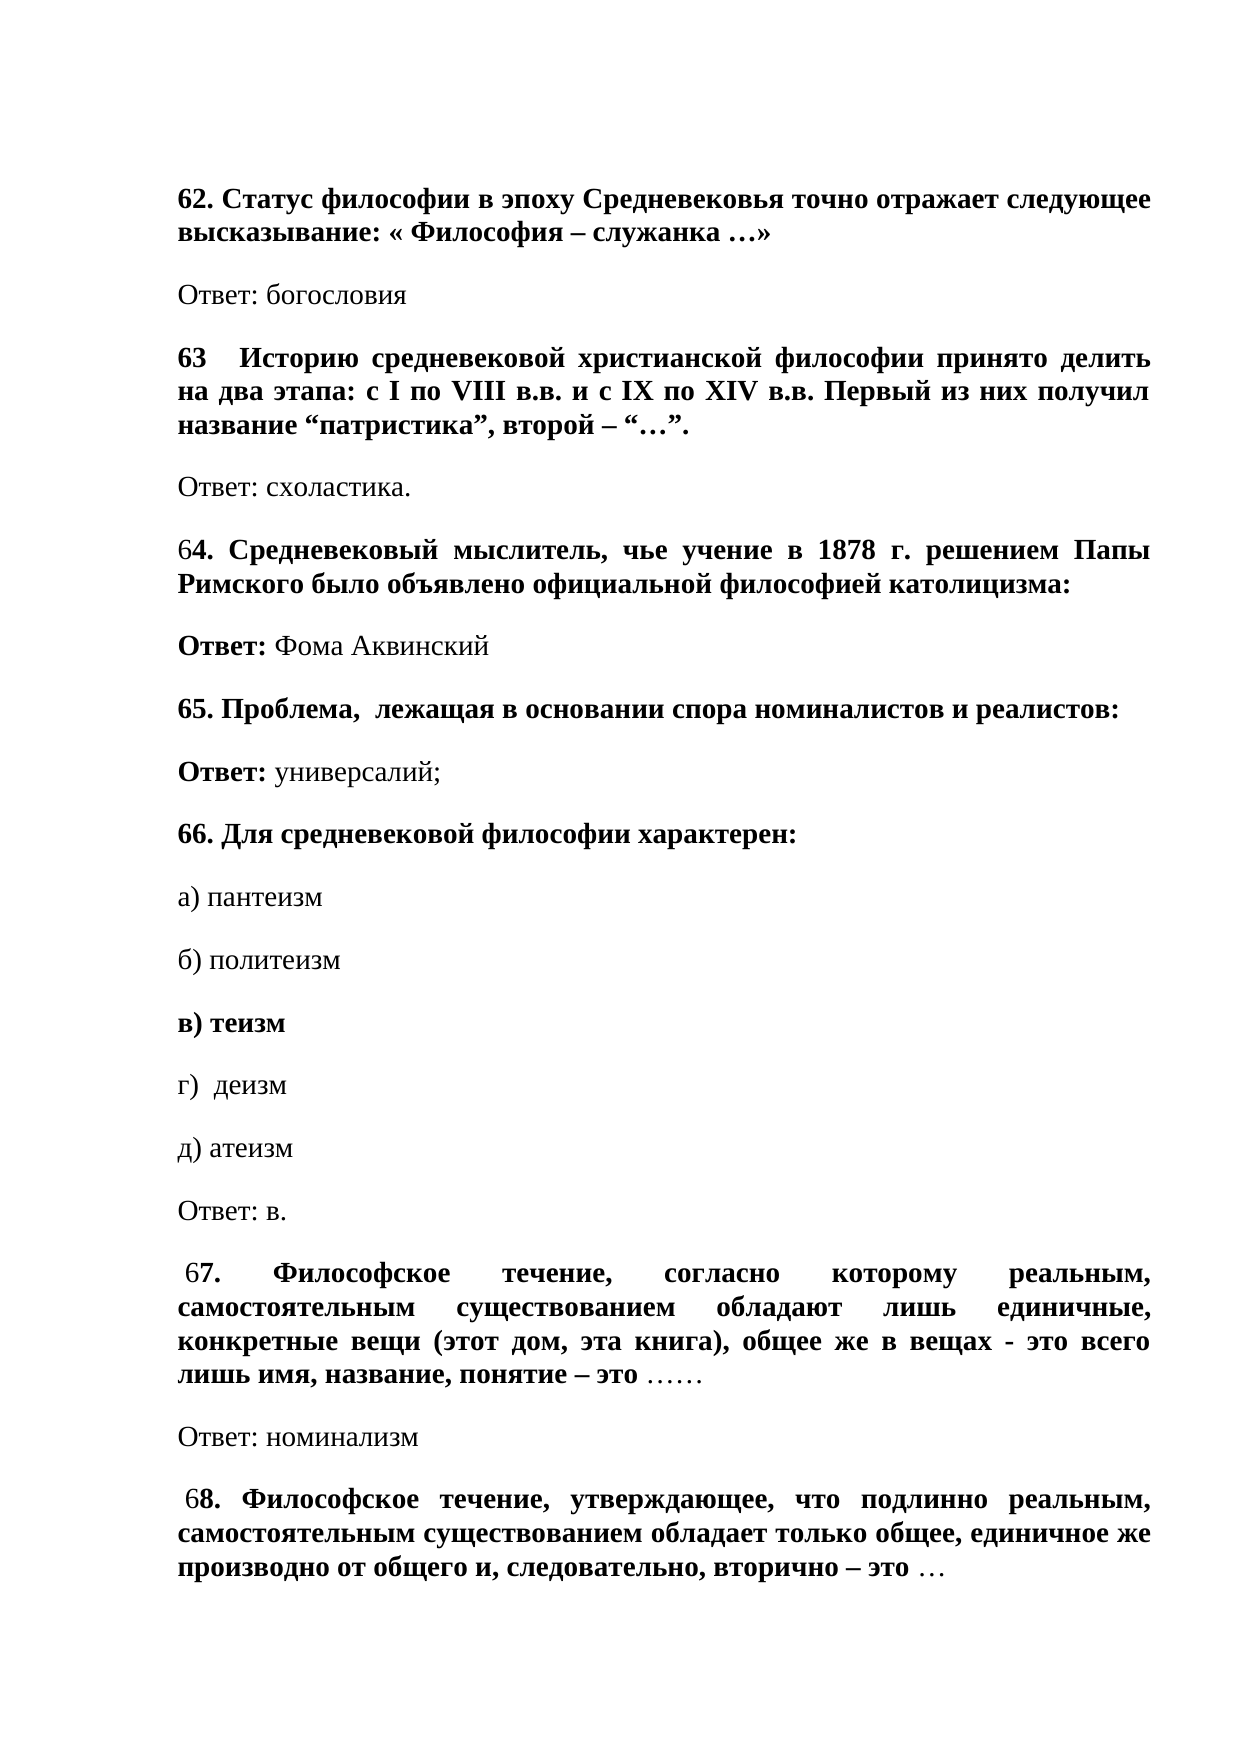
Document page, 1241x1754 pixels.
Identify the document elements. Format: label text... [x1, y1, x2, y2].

text Ответ: схоластика. [177, 469, 1152, 503]
text г) деизм [177, 1067, 1152, 1101]
text Ответ: богословия [177, 277, 1152, 311]
text 68. Философское течение, утверждающее, что подлинно реальным, самостоятельным существованием обладает только общее, единичное же производно от общего и, следовательно, вторично – это … [177, 1482, 1152, 1582]
text д) атеизм [177, 1130, 1152, 1164]
text 63 Историю средневековой христианской философии принято делить на два этапа: с I по VIII в.в. и с IX по XIV в.в. Первый из них получил название “патристика”, второй – “…”. [177, 340, 1152, 440]
text 62. Статус философии в эпоху Средневековья точно отражает следующее высказывание: « Философия – служанка …» [177, 181, 1152, 248]
text 67. Философское течение, согласно которому реальным, самостоятельным существованием обладают лишь единичные, конкретные вещи (этот дом, эта книга), общее же в вещах - это всего лишь имя, название, понятие – это …… [177, 1256, 1152, 1390]
text Ответ: номинализм [177, 1419, 1152, 1452]
text Ответ: в. [177, 1193, 1152, 1226]
text а) пантеизм [177, 879, 1152, 913]
text 65. Проблема, лежащая в основании спора номиналистов и реалистов: [177, 691, 1152, 725]
text Ответ: универсалий; [177, 754, 1152, 787]
text 66. Для средневековой философии характерен: [177, 817, 1152, 850]
text в) теизм [177, 1005, 1152, 1038]
text Ответ: Фома Аквинский [177, 628, 1152, 662]
text 64. Средневековый мыслитель, чье учение в 1878 г. решением Папы Римского было объявлено официальной философией католицизма: [177, 532, 1152, 599]
text б) политеизм [177, 942, 1152, 976]
